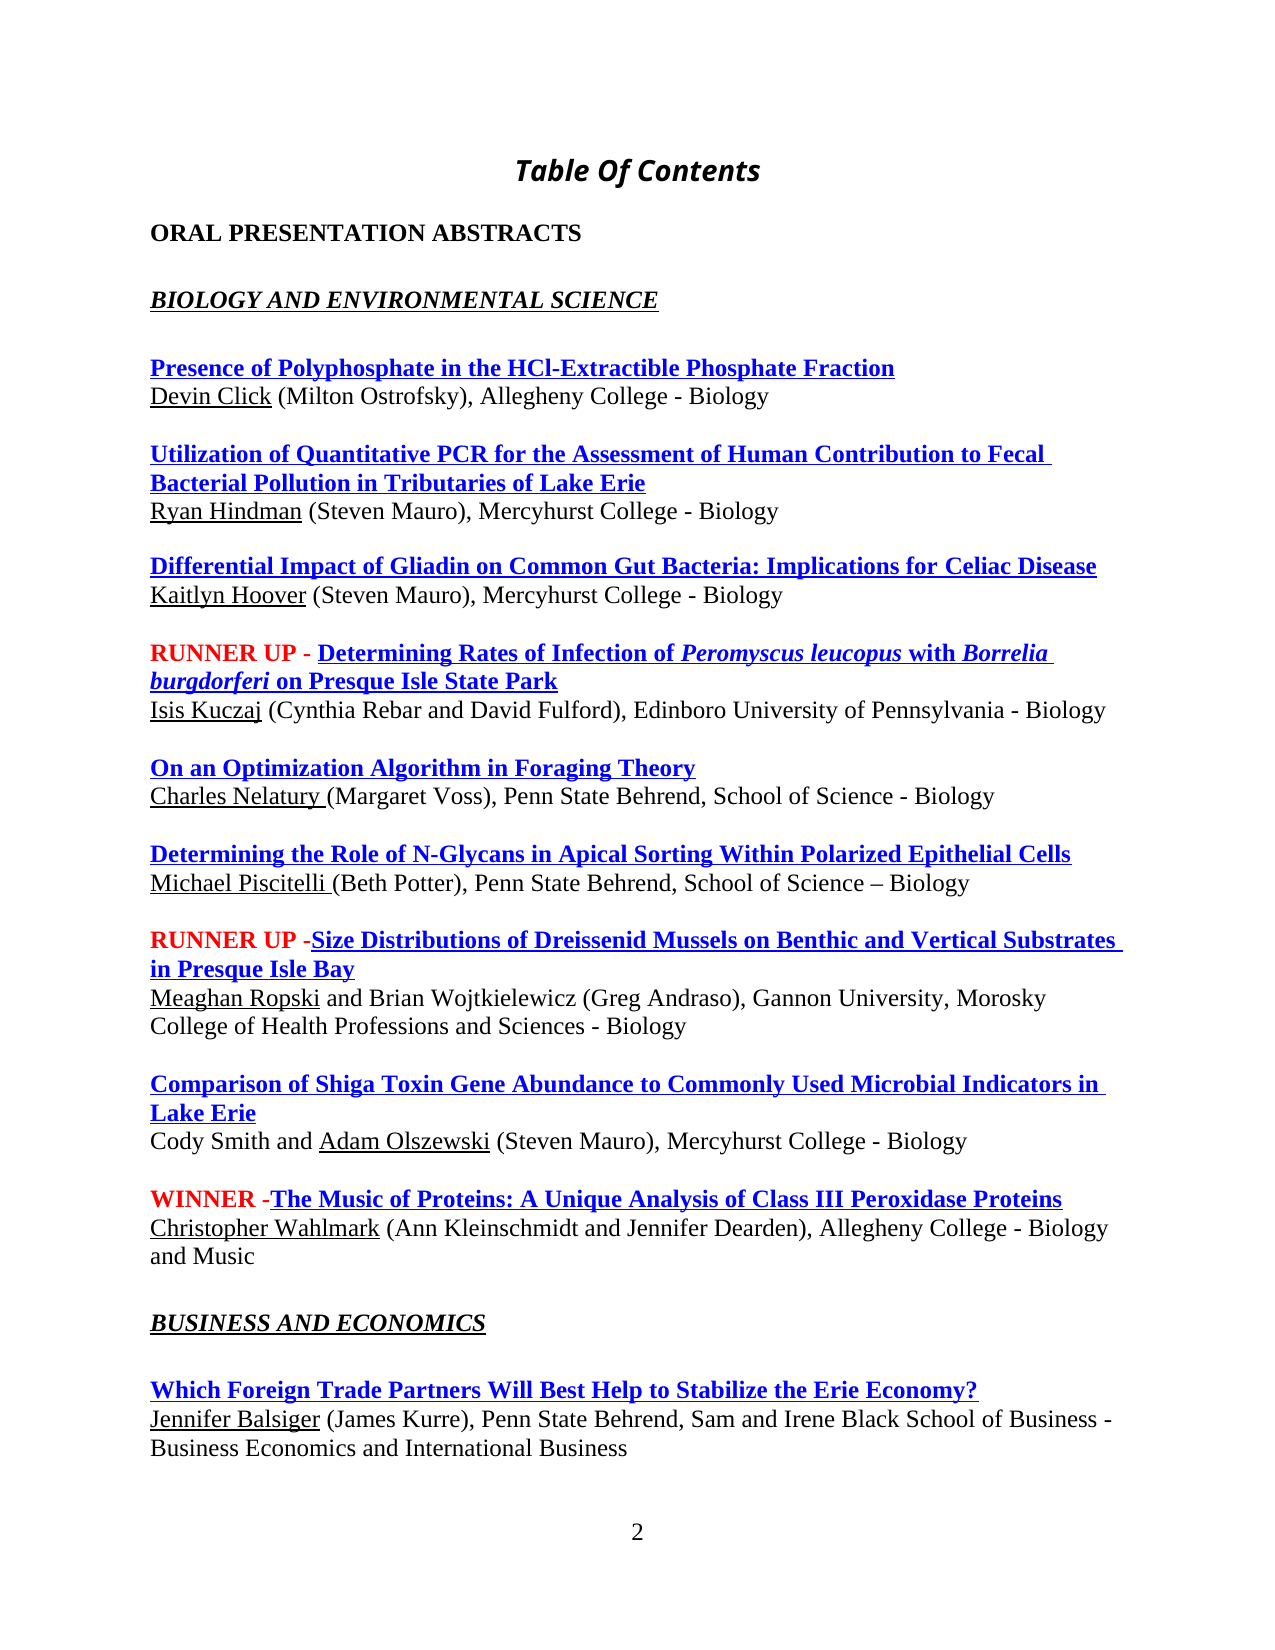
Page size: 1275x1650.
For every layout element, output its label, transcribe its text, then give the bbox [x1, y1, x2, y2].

text Michael Piscitelli (Beth Potter), Penn State Behrend, School of Science – Biology [150, 868, 1125, 896]
text Kaitlyn Hoover (Steven Mauro), Mercyhurst College - Biology [150, 580, 1125, 609]
text Devin Click (Milton Ostrofsky), Allegheny College - Biology [150, 381, 1125, 410]
text Charles Nelatury (Margaret Voss), Penn State Behrend, School of Science - Biology [150, 781, 1125, 810]
text Cody Smith and Adam Olszewski (Steven Mauro), Mercyhurst College - Biology [150, 1126, 1125, 1155]
subtitle Table Of Contents [150, 150, 1125, 190]
text RUNNER UP -Size Distributions of Dreissenid Mussels on Benthic and Vertical Substrates in Presque Isle Bay [150, 925, 1125, 983]
subtitle ORAL PRESENTATION ABSTRACTS [150, 218, 1125, 247]
text Christopher Wahlmark (Ann Kleinschmidt and Jennifer Dearden), Allegheny College - Biology and Music [150, 1213, 1125, 1270]
text Meaghan Ropski and Brian Wojtkielewicz (Greg Andraso), Gannon University, Morosky College of Health Professions and Sciences - Biology [150, 983, 1125, 1040]
text Which Foreign Trade Partners Will Best Help to Stabilize the Erie Economy? [150, 1376, 1125, 1404]
text Isis Kuczaj (Cynthia Rebar and David Fulford), Edinboro University of Pennsylvania - Biology [150, 695, 1125, 724]
text Differential Impact of Gliadin on Common Gut Bacteria: Implications for Celiac Disease [150, 551, 1125, 580]
text On an Optimization Algorithm in Foraging Theory [150, 753, 1125, 781]
text RUNNER UP - Determining Rates of Infection of Peromyscus leucopus with Borrelia burgdorferi on Presque Isle State Park [150, 638, 1125, 695]
text Determining the Role of N-Glycans in Apical Sorting Within Polarized Epithelial Cells [150, 839, 1125, 868]
text Ryan Hindman (Steven Mauro), Mercyhurst College - Biology [150, 496, 1125, 525]
subtitle BIOLOGY AND ENVIRONMENTAL SCIENCE [150, 286, 1125, 314]
subtitle BUSINESS AND ECONOMICS [150, 1308, 1125, 1337]
text Jennifer Balsiger (James Kurre), Penn State Behrend, Sam and Irene Black School of Business - Business Economics and International Business [150, 1404, 1125, 1462]
text Presence of Polyphosphate in the HCl-Extractible Phosphate Fraction [150, 353, 1125, 381]
text WINNER -The Music of Proteins: A Unique Analysis of Class III Peroxidase Proteins [150, 1184, 1125, 1213]
text Comparison of Shiga Toxin Gene Abundance to Commonly Used Microbial Indicators in Lake Erie [150, 1069, 1125, 1126]
text Utilization of Quantitative PCR for the Assessment of Human Contribution to Fecal Bacterial Pollution in Tributaries of Lake Erie [150, 439, 1125, 496]
